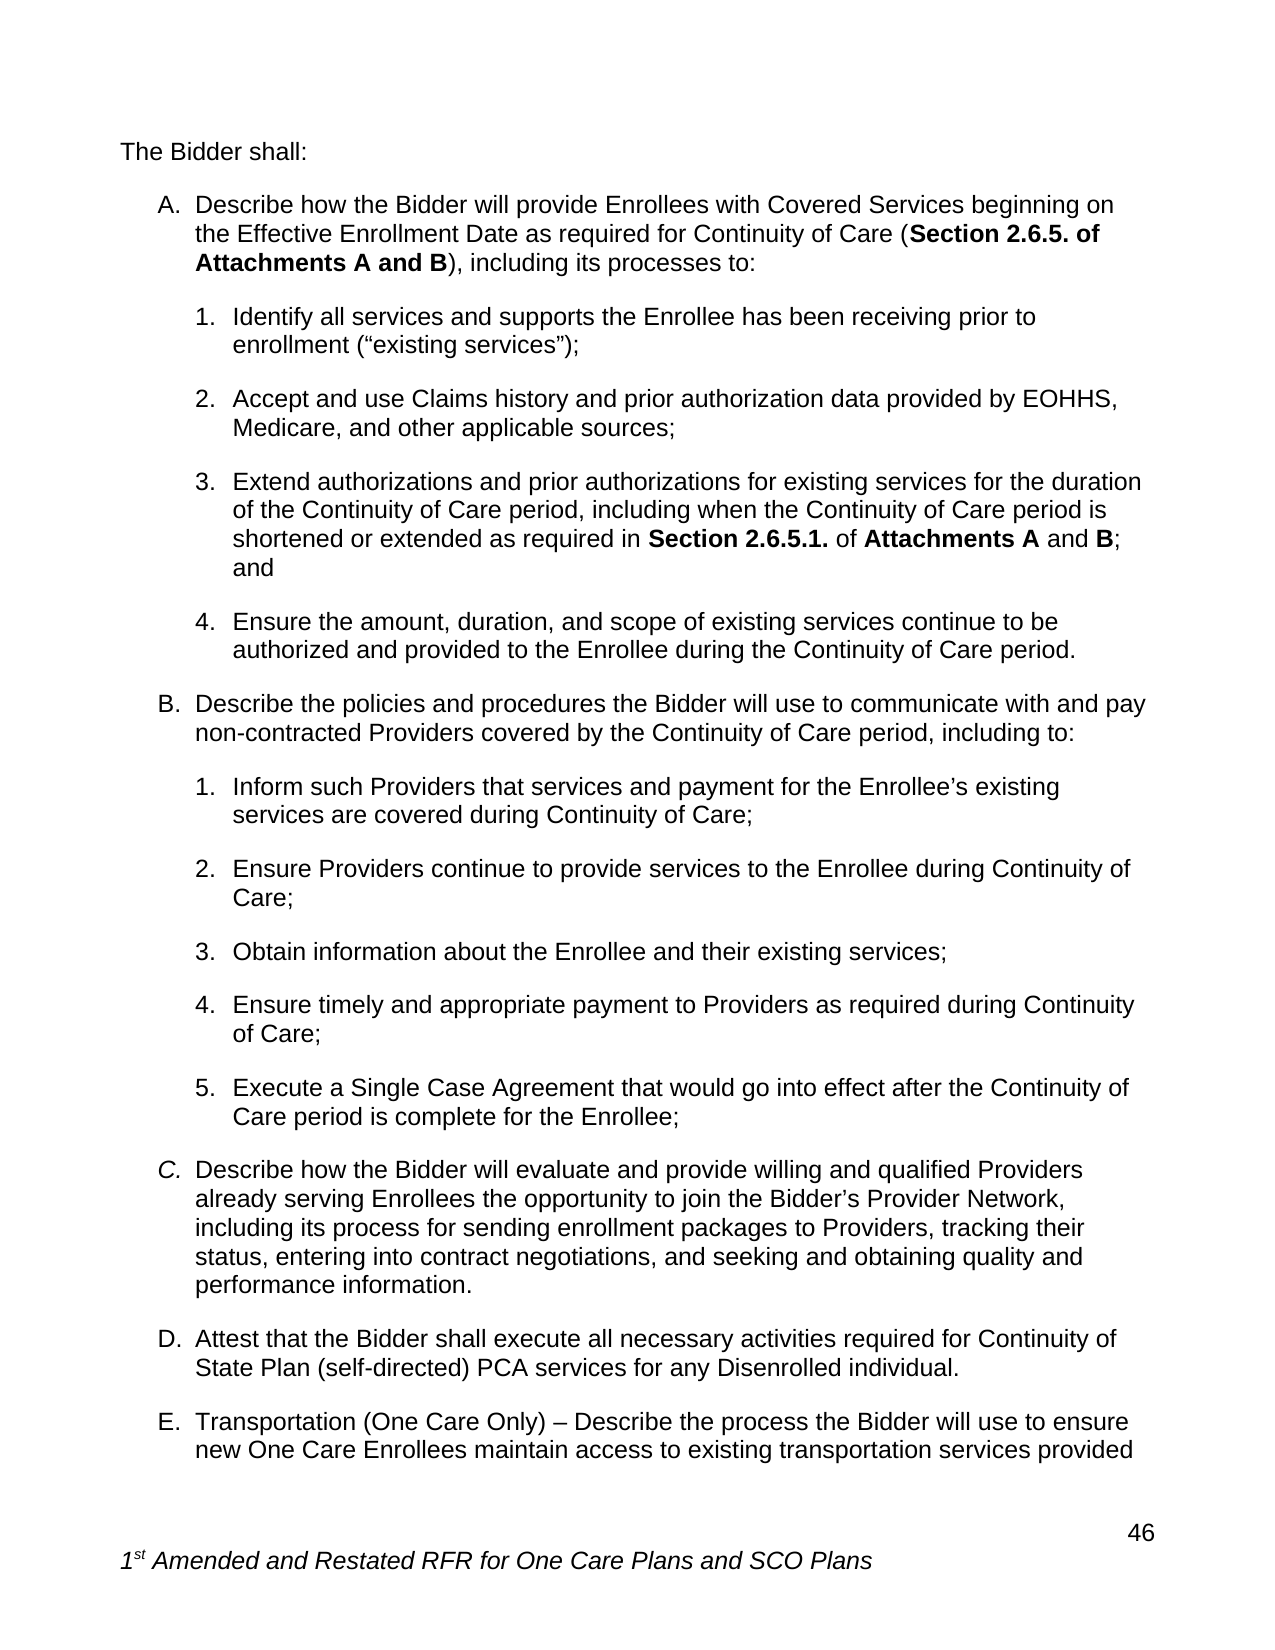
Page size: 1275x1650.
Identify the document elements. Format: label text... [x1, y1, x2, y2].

list Ensure Providers continue to provide services to the Enrollee during Continuity of Care; [195, 854, 1155, 912]
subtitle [157, 1407, 1155, 1464]
list Execute a Single Case Agreement that would go into effect after the Continuity of Care period is complete for the Enrollee; [195, 1073, 1155, 1131]
subtitle Describe how the Bidder will evaluate and provide willing and qualified Providers already serving Enrollees the opportunity to join the Bidder’s Provider Network, including its process for sending enrollment packages to Providers, tracking their status, entering into contract negotiations, and seeking and obtaining quality and performance information. [157, 1156, 1155, 1299]
subtitle Describe the policies and procedures the Bidder will use to communicate with and pay non-contracted Providers covered by the Continuity of Care period, including to: [157, 689, 1155, 747]
list Obtain information about the Enrollee and their existing services; [195, 937, 1155, 966]
list Identify all services and supports the Enrollee has been receiving prior to enrollment (“existing services”); [195, 302, 1155, 359]
subtitle Describe how the Bidder will provide Enrollees with Covered Services beginning on the Effective Enrollment Date as required for Continuity of Care (Section 2.6.5. of Attachments A and B), including its processes to: [157, 191, 1155, 277]
subtitle Attest that the Bidder shall execute all necessary activities required for Continuity of State Plan (self-directed) PCA services for any Disenrolled individual. [157, 1324, 1155, 1382]
list Ensure timely and appropriate payment to Providers as required during Continuity of Care; [195, 991, 1155, 1048]
list Inform such Providers that services and payment for the Enrollee’s existing services are covered during Continuity of Care; [195, 772, 1155, 829]
list Accept and use Claims history and prior authorization data provided by EOHHS, Medicare, and other applicable sources; [195, 384, 1155, 442]
text The Bidder shall: [120, 137, 1155, 166]
list Ensure the amount, duration, and scope of existing services continue to be authorized and provided to the Enrollee during the Continuity of Care period. [195, 607, 1155, 664]
list Extend authorizations and prior authorizations for existing services for the duration of the Continuity of Care period, including when the Continuity of Care period is shortened or extended as required in Section 2.6.5.1. of Attachments A and B; and [195, 467, 1155, 582]
